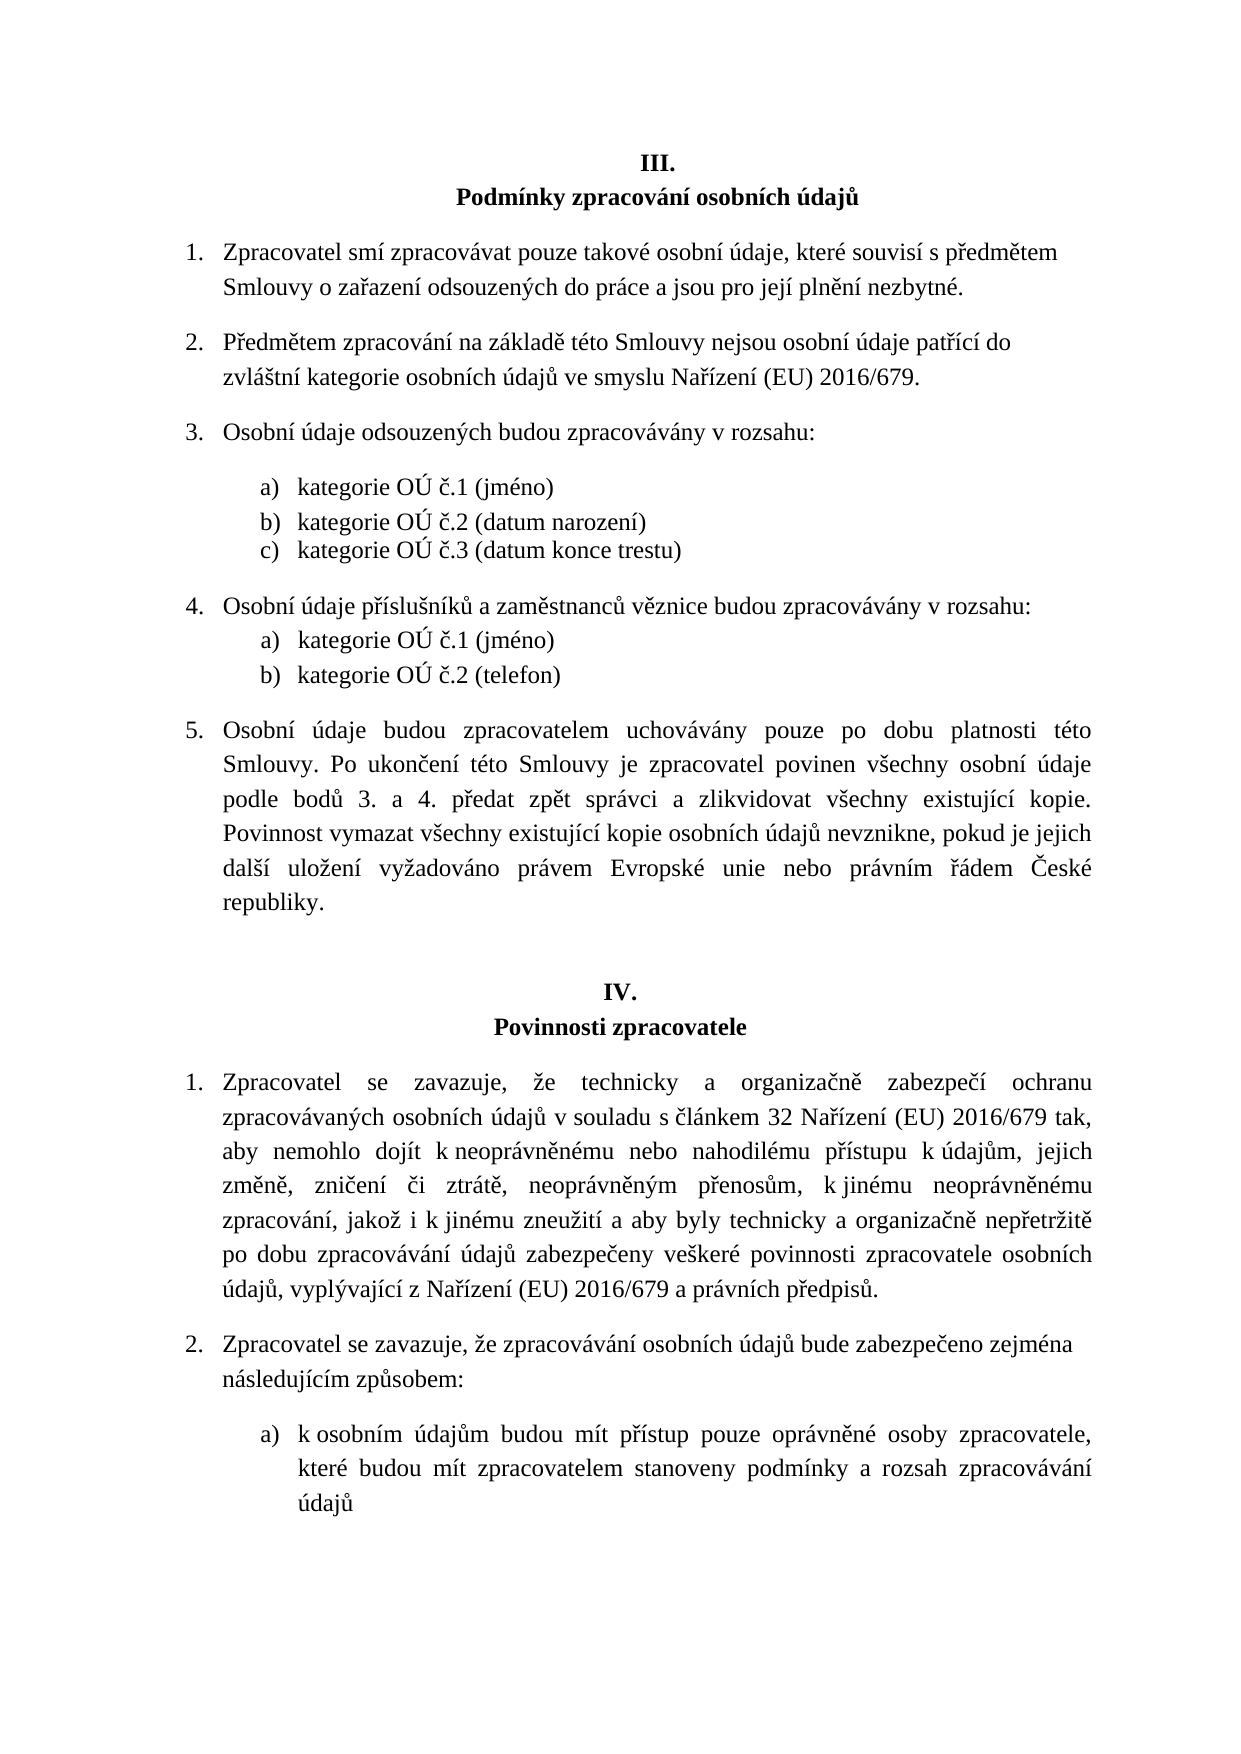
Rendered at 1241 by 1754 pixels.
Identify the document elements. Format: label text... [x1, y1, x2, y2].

list Osobní údaje příslušníků a zaměstnanců věznice budou zpracovávány v rozsahu: [185, 591, 1093, 619]
text IV. [148, 977, 1093, 1006]
text III. [223, 148, 1093, 176]
list Osobní údaje budou zpracovatelem uchovávány pouze po dobu platnosti této Smlouvy. Po ukončení této Smlouvy je zpracovatel povinen všechny osobní údaje podle bodů 3. a 4. předat zpět správci a zlikvidovat všechny existující kopie. Povinnost vymazat všechny existující kopie osobních údajů nevznikne, pokud je jejich další uložení vyžadováno právem Evropské unie nebo právním řádem České republiky. [185, 715, 1093, 916]
list kategorie OÚ č.1 (jméno) [260, 625, 1093, 654]
list Zpracovatel se zavazuje, že technicky a organizačně zabezpečí ochranu zpracovávaných osobních údajů v souladu s článkem 32 Nařízení (EU) 2016/679 tak, aby nemohlo dojít k neoprávněnému nebo nahodilému přístupu k údajům, jejich změně, zničení či ztrátě, neoprávněným přenosům, k jinému neoprávněnému zpracování, jakož i k jinému zneužití a aby byly technicky a organizačně nepřetržitě po dobu zpracovávání údajů zabezpečeny veškeré povinnosti zpracovatele osobních údajů, vyplývající z Nařízení (EU) 2016/679 a právních předpisů. [185, 1067, 1093, 1303]
list kategorie OÚ č.2 (datum narození) [260, 507, 1093, 536]
list Osobní údaje odsouzených budou zpracovávány v rozsahu: [185, 417, 1093, 446]
list kategorie OÚ č.2 (telefon) [260, 660, 1093, 688]
text Podmínky zpracování osobních údajů [223, 182, 1093, 211]
list Zpracovatel smí zpracovávat pouze takové osobní údaje, které souvisí s předmětem Smlouvy o zařazení odsouzených do práce a jsou pro její plnění nezbytné. [185, 237, 1093, 301]
list k osobním údajům budou mít přístup pouze oprávněné osoby zpracovatele, které budou mít zpracovatelem stanoveny podmínky a rozsah zpracovávání údajů [260, 1419, 1093, 1517]
list Zpracovatel se zavazuje, že zpracovávání osobních údajů bude zabezpečeno zejména následujícím způsobem: [185, 1329, 1093, 1392]
list Předmětem zpracování na základě této Smlouvy nejsou osobní údaje patřící do zvláštní kategorie osobních údajů ve smyslu Nařízení (EU) 2016/679. [185, 327, 1093, 390]
list kategorie OÚ č.3 (datum konce trestu) [260, 536, 1093, 564]
list kategorie OÚ č.1 (jméno) [260, 472, 1093, 501]
text Povinnosti zpracovatele [148, 1012, 1093, 1041]
